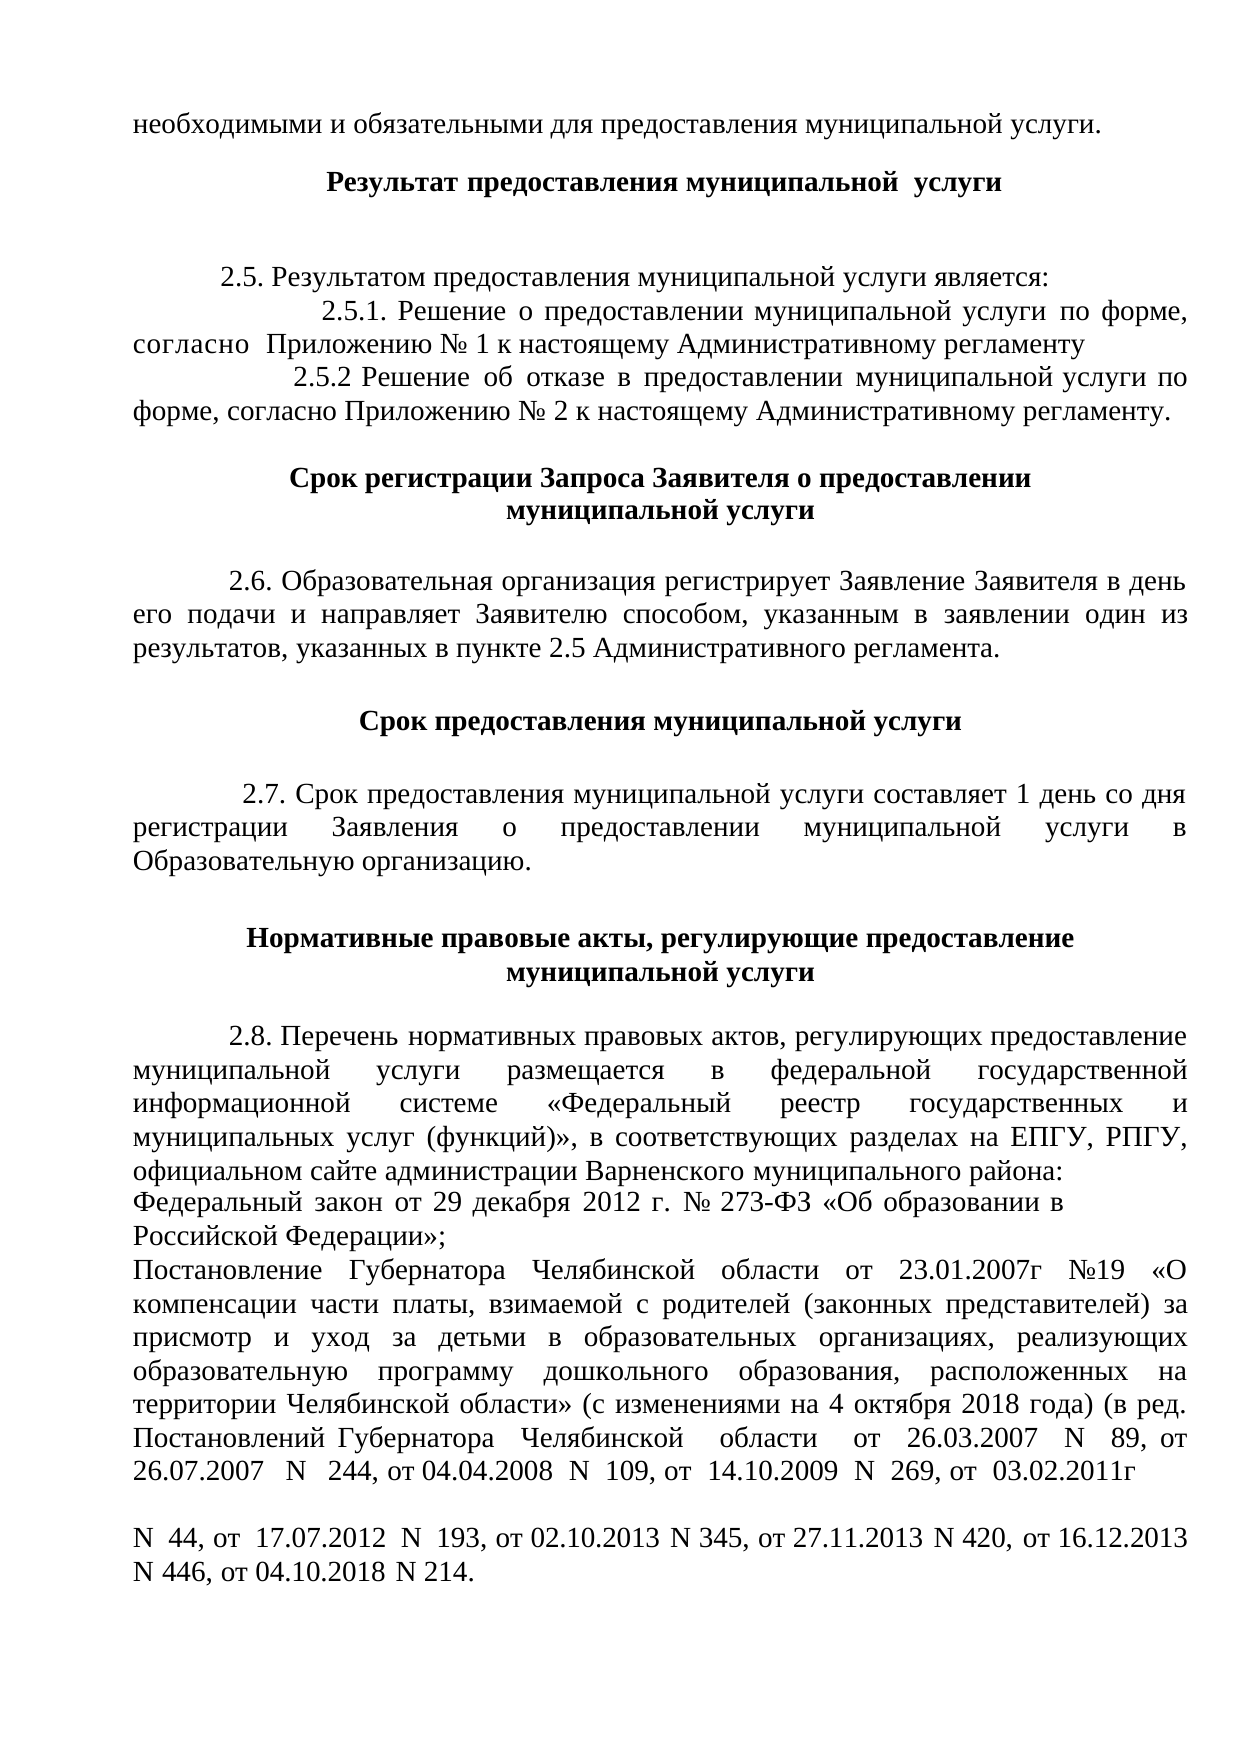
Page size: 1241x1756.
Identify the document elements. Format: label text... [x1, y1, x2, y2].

subtitle Результат предоставления муниципальной услуги [133, 165, 1188, 198]
text 2.7. Срок предоставления муниципальной услуги составляет 1 день со дня регистрации Заявления о предоставлении муниципальной услуги в Образовательную организацию. [133, 776, 1188, 877]
text 2.6. Образовательная организация регистрирует Заявление Заявителя в день его подачи и направляет Заявителю способом, указанным в заявлении один из результатов, указанных в пункте 2.5 Административного регламента. [133, 563, 1188, 663]
text 2.8. Перечень нормативных правовых актов, регулирующих предоставление муниципальной услуги размещается в федеральной государственной информационной системе «Федеральный реестр государственных и муниципальных услуг (функций)», в соответствующих разделах на ЕПГУ, РПГУ, официальном сайте администрации Варненского муниципального района: [133, 1018, 1188, 1186]
text Федеральный закон от 29 декабря 2012 г. № 273-ФЗ «Об образовании в [133, 1186, 1188, 1218]
text N 44, от 17.07.2012 N 193, от 02.10.2013 N 345, от 27.11.2013 N 420, от 16.12.2013 N 446, от 04.10.2018 N 214. [133, 1487, 1188, 1588]
text Российской Федерации»; [133, 1219, 1188, 1252]
text Постановление Губернатора Челябинской области от 23.01.2007г №19 «О компенсации части платы, взимаемой с родителей (законных представителей) за присмотр и уход за детьми в образовательных организациях, реализующих образовательную программу дошкольного образования, расположенных на территории Челябинской области» (с изменениями на 4 октября 2018 года) (в ред. Постановлений Губернатора Челябинской области от 26.03.2007 N 89, от 26.07.2007 N 244, от 04.04.2008 N 109, от 14.10.2009 N 269, от 03.02.2011г [133, 1252, 1188, 1487]
subtitle Нормативные правовые акты, регулирующие предоставление [133, 920, 1188, 953]
subtitle муниципальной услуги [133, 494, 1188, 526]
text 2.5.1. Решение о предоставлении муниципальной услуги по форме, согласно Приложению № 1 к настоящему Административному регламенту [133, 294, 1188, 359]
text 2.5. Результатом предоставления муниципальной услуги является: [133, 260, 1188, 293]
text муниципальной услуги [133, 954, 1188, 988]
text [133, 106, 1188, 140]
subtitle Срок регистрации Запроса Заявителя о предоставлении [133, 461, 1188, 494]
list 2.5.2 Решение об отказе в предоставлении муниципальной услуги по форме, согласно Приложению № 2 к настоящему Административному регламенту. [133, 359, 1188, 427]
text Срок предоставления муниципальной услуги [133, 703, 1188, 736]
